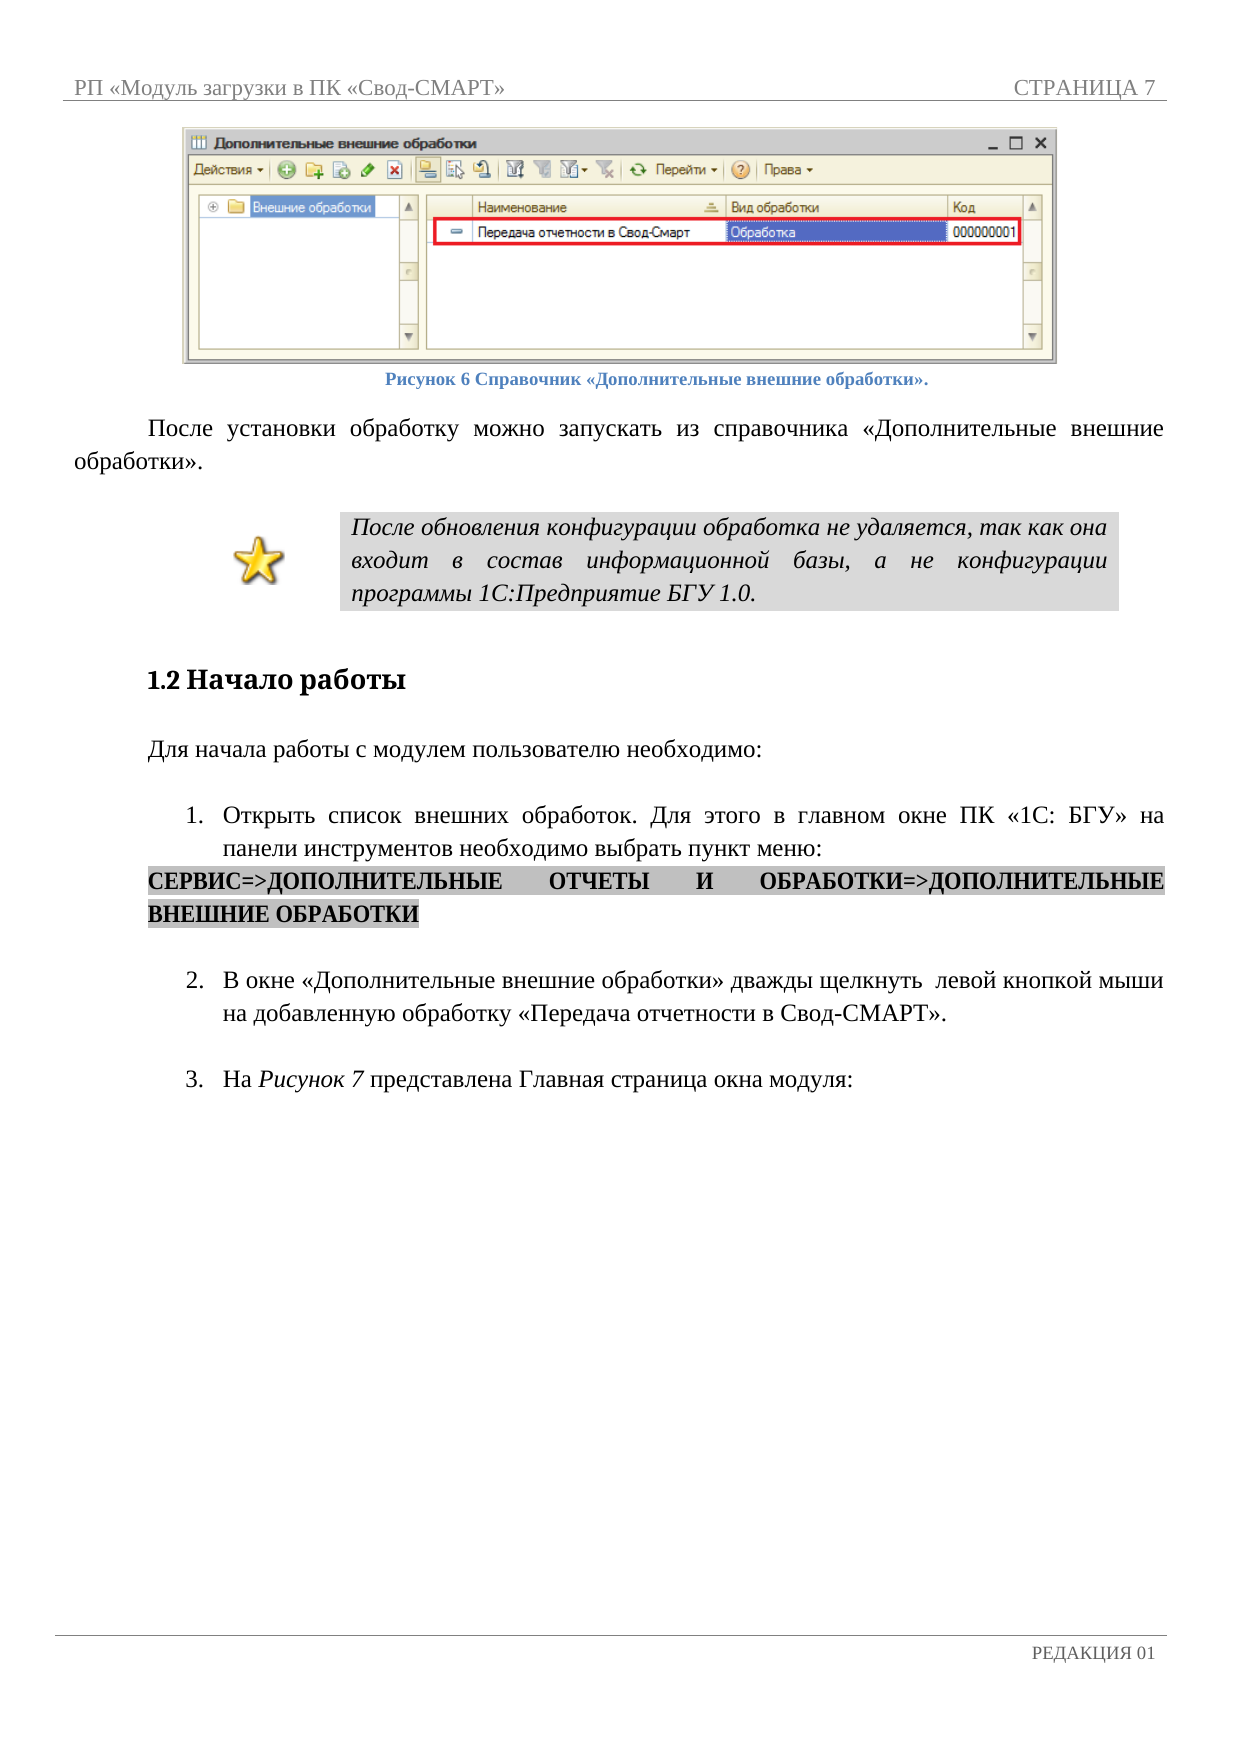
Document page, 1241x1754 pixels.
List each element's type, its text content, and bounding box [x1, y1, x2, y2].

picture [232, 535, 285, 585]
subtitle 1.2 Начало работы [74, 665, 1165, 696]
text После установки обработку можно запускать из справочника «Дополнительные внешние обработки». [74, 413, 1165, 475]
table_header После обновления конфигурации обработка не удаляется, так как она входит в состав информационной базы, а не конфигурации программы 1С:Предприятие БГУ 1.0. [340, 512, 1119, 611]
list В окне «Дополнительные внешние обработки» дважды щелкнуть левой кнопкой мыши на добавленную обработку «Передача отчетности в Свод-СМАРТ». [186, 965, 1165, 1027]
text СЕРВИС=>Дополнительные отчеты и обработки=>Дополнительные внешние обработки [148, 895, 1165, 928]
list Открыть список внешних обработок. Для этого в главном окне ПК «1С: БГУ» на панели инструментов необходимо выбрать пункт меню: [185, 800, 1165, 862]
text Для начала работы с модулем пользователю необходимо: [74, 734, 1165, 763]
list На Рисунке 7 представлена Главная страница окна модуля: [185, 1064, 1165, 1093]
picture [182, 127, 1058, 364]
table_header [177, 512, 340, 611]
